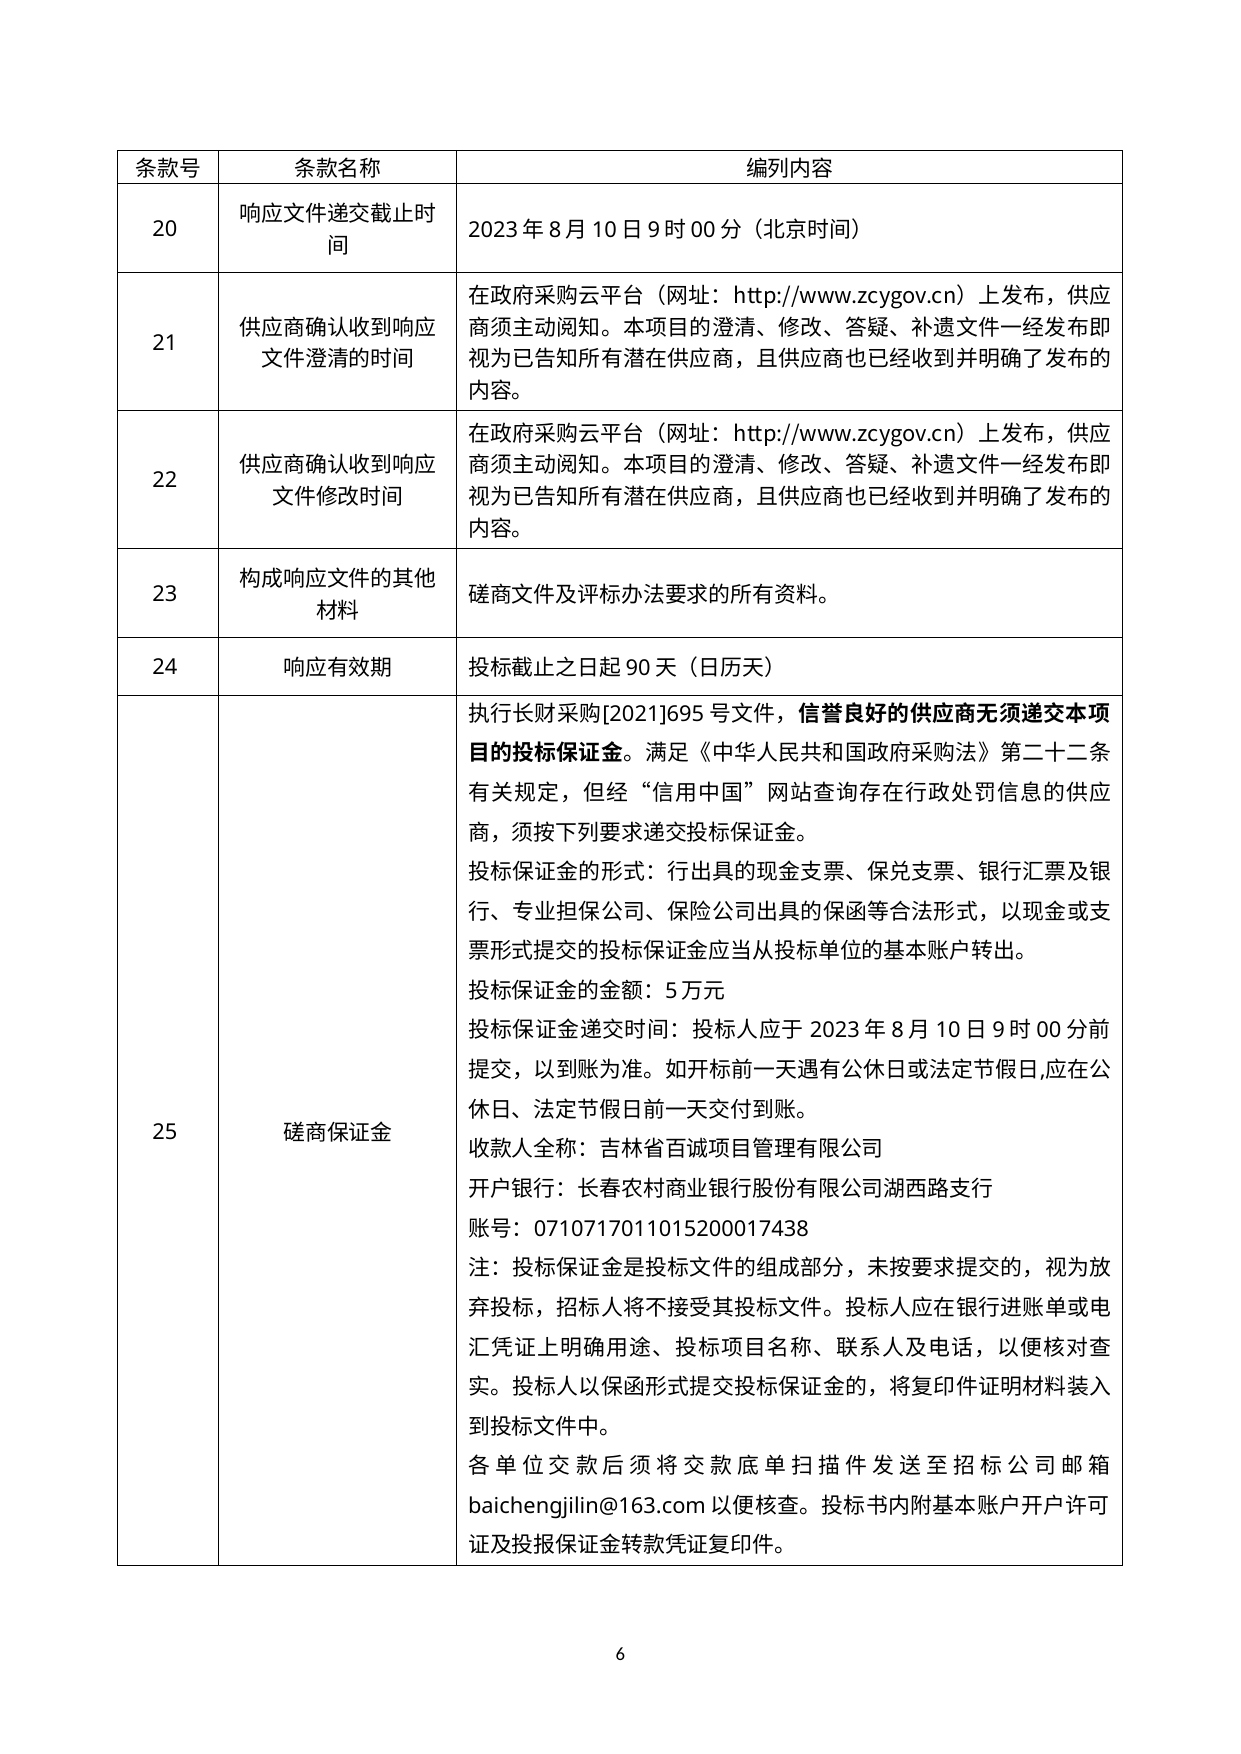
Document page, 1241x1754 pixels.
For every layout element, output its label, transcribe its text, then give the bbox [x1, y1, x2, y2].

table_cell 磋商保证金 [219, 696, 456, 1565]
table_cell 响应有效期 [219, 638, 456, 694]
table_cell [118, 638, 218, 694]
table_cell [118, 411, 218, 547]
table_cell [118, 549, 218, 637]
table_cell 在政府采购云平台（网址：http://www.zcygov.cn）上发布，供应商须主动阅知。本项目的澄清、修改、答疑、补遗文件一经发布即视为已告知所有潜在供应商，且供应商也已经收到并明确了发布的内容。 [457, 273, 1122, 410]
table_cell 构成响应文件的其他材料 [219, 549, 456, 637]
table_cell [118, 273, 218, 410]
table_cell [118, 184, 218, 272]
table_cell 执行长财采购[2021]695号文件，信誉良好的供应商无须递交本项目的投标保证金。满足《中华人民共和国政府采购法》第二十二条有关规定，但经“信用中国”网站查询存在行政处罚信息的供应商，须按下列要求递交投标保证金。 投标保证金的形式：行出具的现金支票、保兑支票、银行汇票及银行、专业担保公司、保险公司出具的保函等合法形式，以现金或支票形式提交的投标保证金应当从投标单位的基本账户转出。 投标保证金的金额：5万元 投标保证金递交时间：投标人应于2023年8月10日9时00分前提交，以到账为准。如开标前一天遇有公休日或法定节假日,应在公休日、法定节假日前一天交付到账。 收款人全称：吉林省百诚项目管理有限公司 开户银行：长春农村商业银行股份有限公司湖西路支行 账号：0710717011015200017438 注：投标保证金是投标文件的组成部分，未按要求提交的，视为放弃投标，招标人将不接受其投标文件。投标人应在银行进账单或电汇凭证上明确用途、投标项目名称、联系人及电话，以便核对查实。投标人以保函形式提交投标保证金的，将复印件证明材料装入到投标文件中。 各单位交款后须将交款底单扫描件发送至招标公司邮箱baichengjilin@163.com以便核查。投标书内附基本账户开户许可证及投报保证金转款凭证复印件。 [457, 696, 1122, 1565]
table_header 条款号 [118, 151, 218, 183]
table_cell 供应商确认收到响应文件修改时间 [219, 411, 456, 547]
table_header 条款名称 [219, 151, 456, 183]
table_cell 响应文件递交截止时间 [219, 184, 456, 272]
table_cell 在政府采购云平台（网址：http://www.zcygov.cn）上发布，供应商须主动阅知。本项目的澄清、修改、答疑、补遗文件一经发布即视为已告知所有潜在供应商，且供应商也已经收到并明确了发布的内容。 [457, 411, 1122, 547]
table_cell 投标截止之日起90天（日历天） [457, 638, 1122, 694]
table_cell 供应商确认收到响应文件澄清的时间 [219, 273, 456, 410]
table_cell [118, 696, 218, 1565]
table_cell 磋商文件及评标办法要求的所有资料。 [457, 549, 1122, 637]
table_cell 2023年8月10日9时00分（北京时间） [457, 184, 1122, 272]
table_header 编列内容 [457, 151, 1122, 183]
